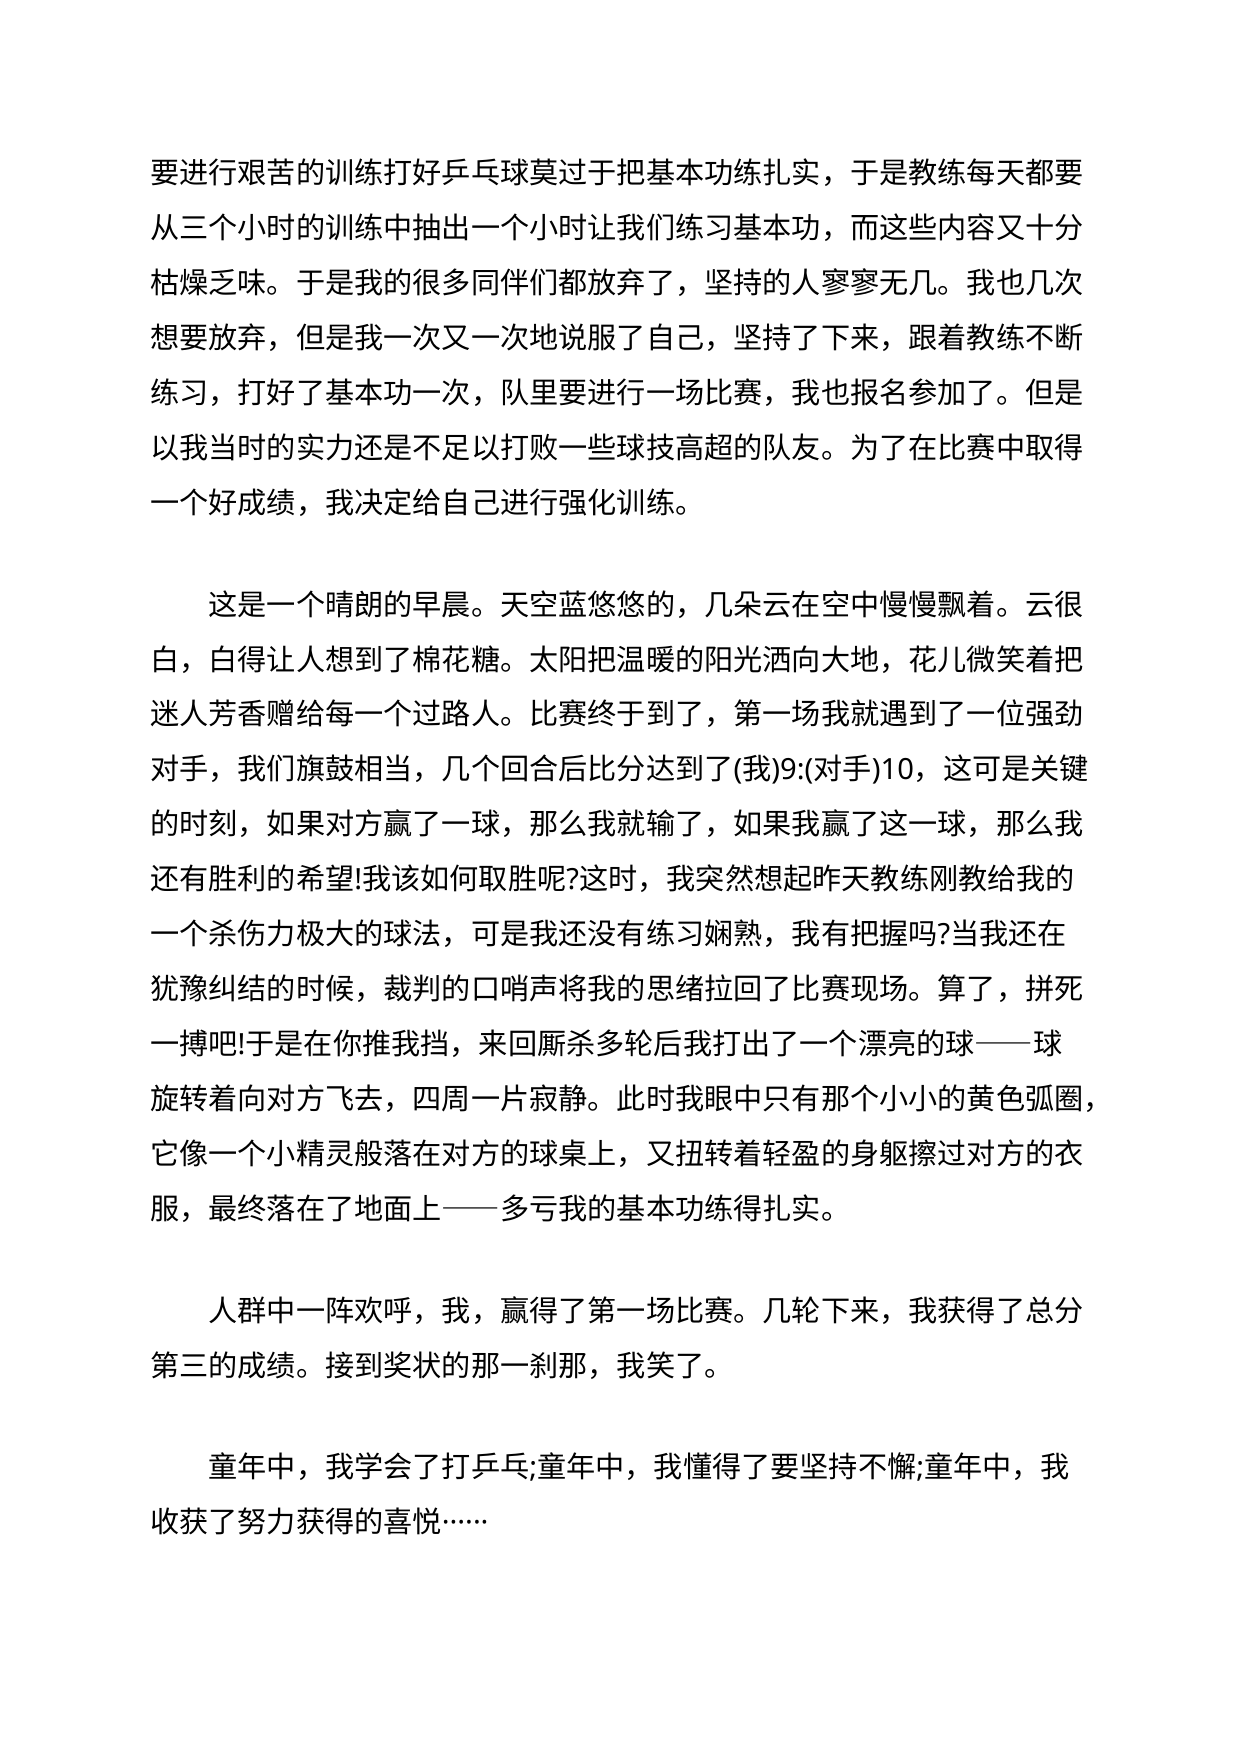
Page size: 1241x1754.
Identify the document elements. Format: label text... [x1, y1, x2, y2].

text 人群中一阵欢呼，我，赢得了第一场比赛。几轮下来，我获得了总分第三的成绩。接到奖状的那一刹那，我笑了。 [150, 1287, 1090, 1384]
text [150, 150, 1090, 522]
text 童年中，我学会了打乒乓;童年中，我懂得了要坚持不懈;童年中，我收获了努力获得的喜悦······ [150, 1444, 1090, 1541]
text 这是一个晴朗的早晨。天空蓝悠悠的，几朵云在空中慢慢飘着。云很白，白得让人想到了棉花糖。太阳把温暖的阳光洒向大地，花儿微笑着把迷人芳香赠给每一个过路人。比赛终于到了，第一场我就遇到了一位强劲对手，我们旗鼓相当，几个回合后比分达到了(我)9:(对手)10，这可是关键的时刻，如果对方赢了一球，那么我就输了，如果我赢了这一球，那么我还有胜利的希望!我该如何取胜呢?这时，我突然想起昨天教练刚教给我的一个杀伤力极大的球法，可是我还没有练习娴熟，我有把握吗?当我还在犹豫纠结的时候，裁判的口哨声将我的思绪拉回了比赛现场。算了，拼死一搏吧!于是在你推我挡，来回厮杀多轮后我打出了一个漂亮的球——球旋转着向对方飞去，四周一片寂静。此时我眼中只有那个小小的黄色弧圈，它像一个小精灵般落在对方的球桌上，又扭转着轻盈的身躯擦过对方的衣服，最终落在了地面上——多亏我的基本功练得扎实。 [150, 581, 1090, 1228]
